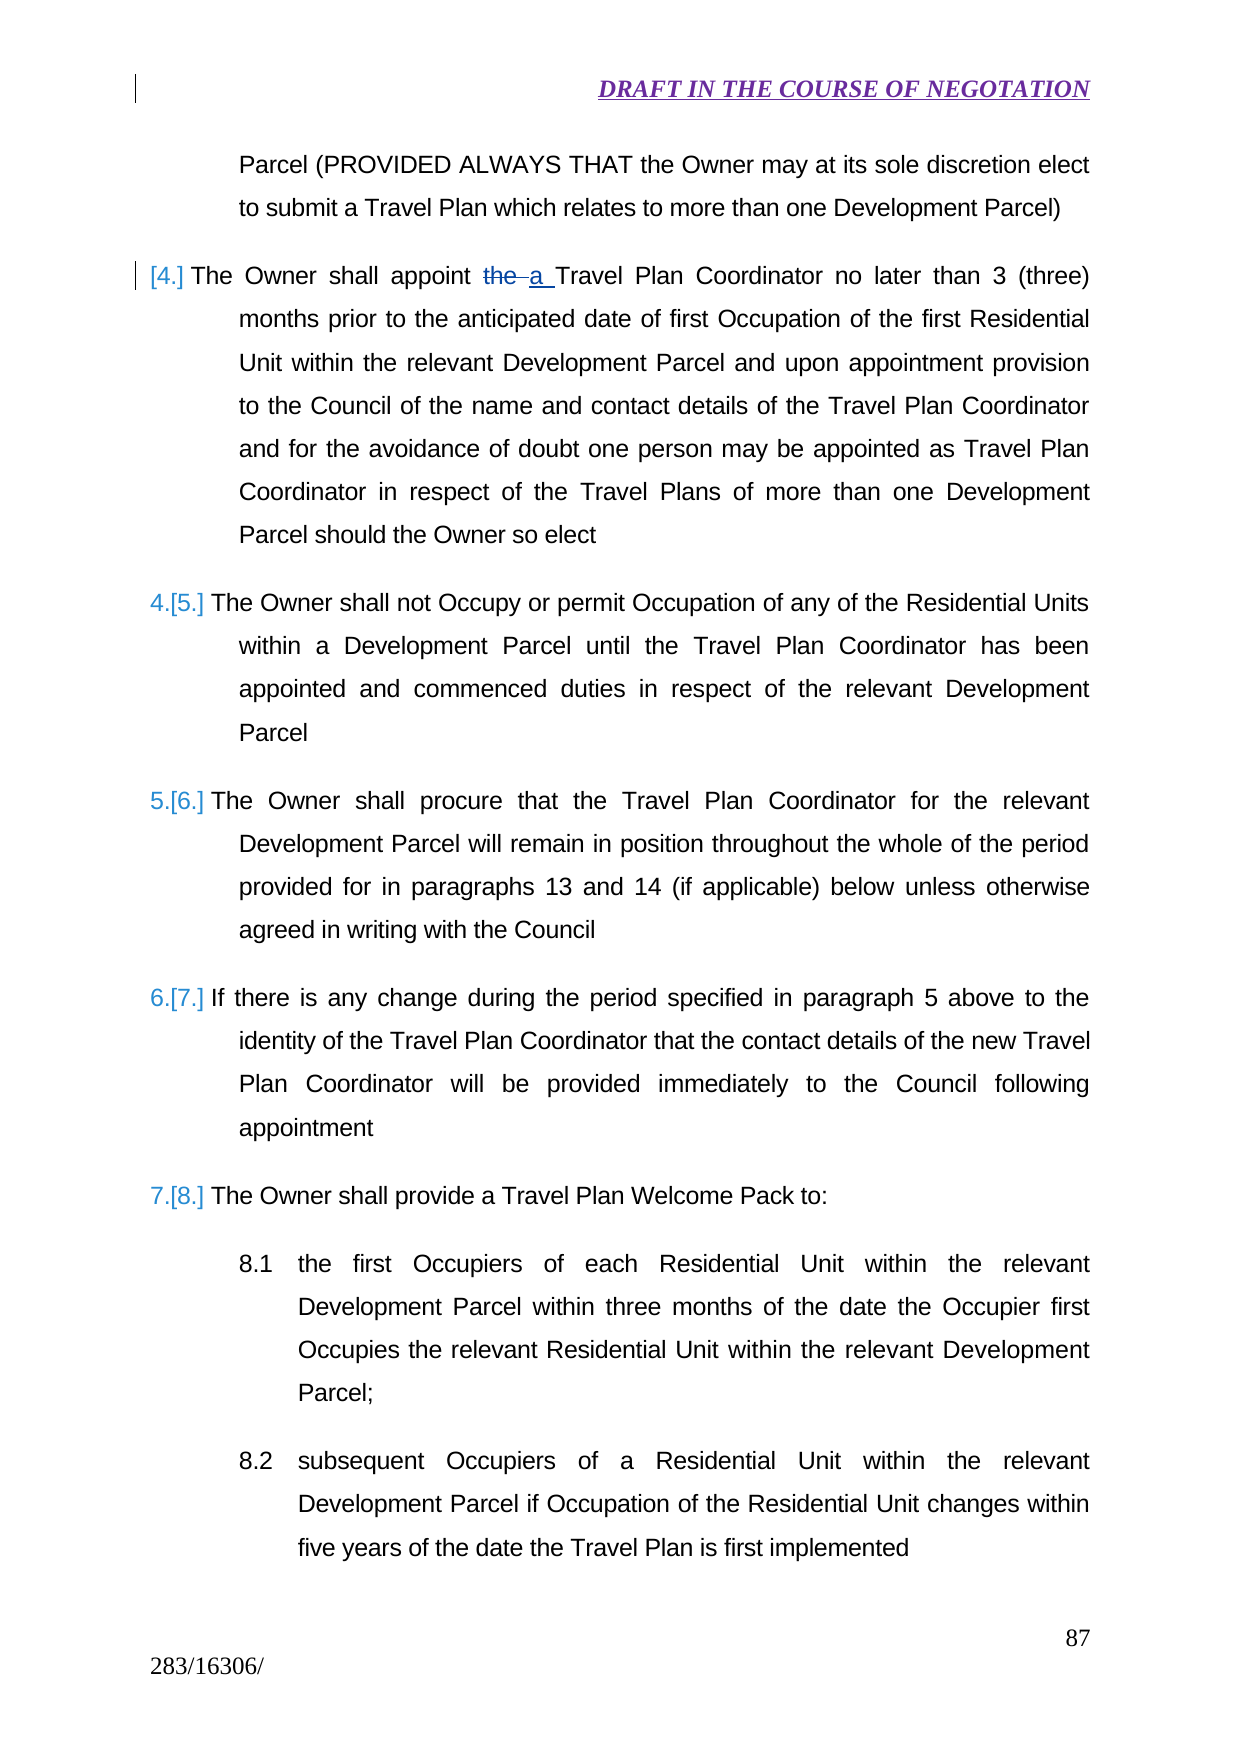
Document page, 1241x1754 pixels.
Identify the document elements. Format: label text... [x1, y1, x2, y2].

list The Owner shall not Occupy or permit Occupation of any of the Residential Units within a Development Parcel until the Travel Plan Coordinator has been appointed and commenced duties in respect of the relevant Development Parcel [150, 588, 1090, 746]
list The Owner shall provide a Travel Plan Welcome Pack to: [150, 1181, 1090, 1209]
list subsequent Occupiers of a Residential Unit within the relevant Development Parcel if Occupation of the Residential Unit changes within five years of the date the Travel Plan is first implemented [239, 1446, 1090, 1561]
list the first Occupiers of each Residential Unit within the relevant Development Parcel within three months of the date the Occupier first Occupies the relevant Residential Unit within the relevant Development Parcel; [239, 1249, 1090, 1407]
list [150, 150, 1090, 222]
list The Owner shall procure that the Travel Plan Coordinator for the relevant Development Parcel will remain in position throughout the whole of the period provided for in paragraphs 13 and 14 (if applicable) below unless otherwise agreed in writing with the Council [150, 786, 1090, 944]
list If there is any change during the period specified in paragraph 5 above to the identity of the Travel Plan Coordinator that the contact details of the new Travel Plan Coordinator will be provided immediately to the Council following appointment [150, 983, 1090, 1141]
list The Owner shall appoint Travel Plan Coordinator no later than 3 (three) months prior to the anticipated date of first Occupation of the first Residential Unit within the relevant Development Parcel and upon appointment provision to the Council of the name and contact details of the Travel Plan Coordinator and for the avoidance of doubt one person may be appointed as Travel Plan Coordinator in respect of the Travel Plans of more than one Development Parcel should the Owner so elect [150, 261, 1090, 549]
